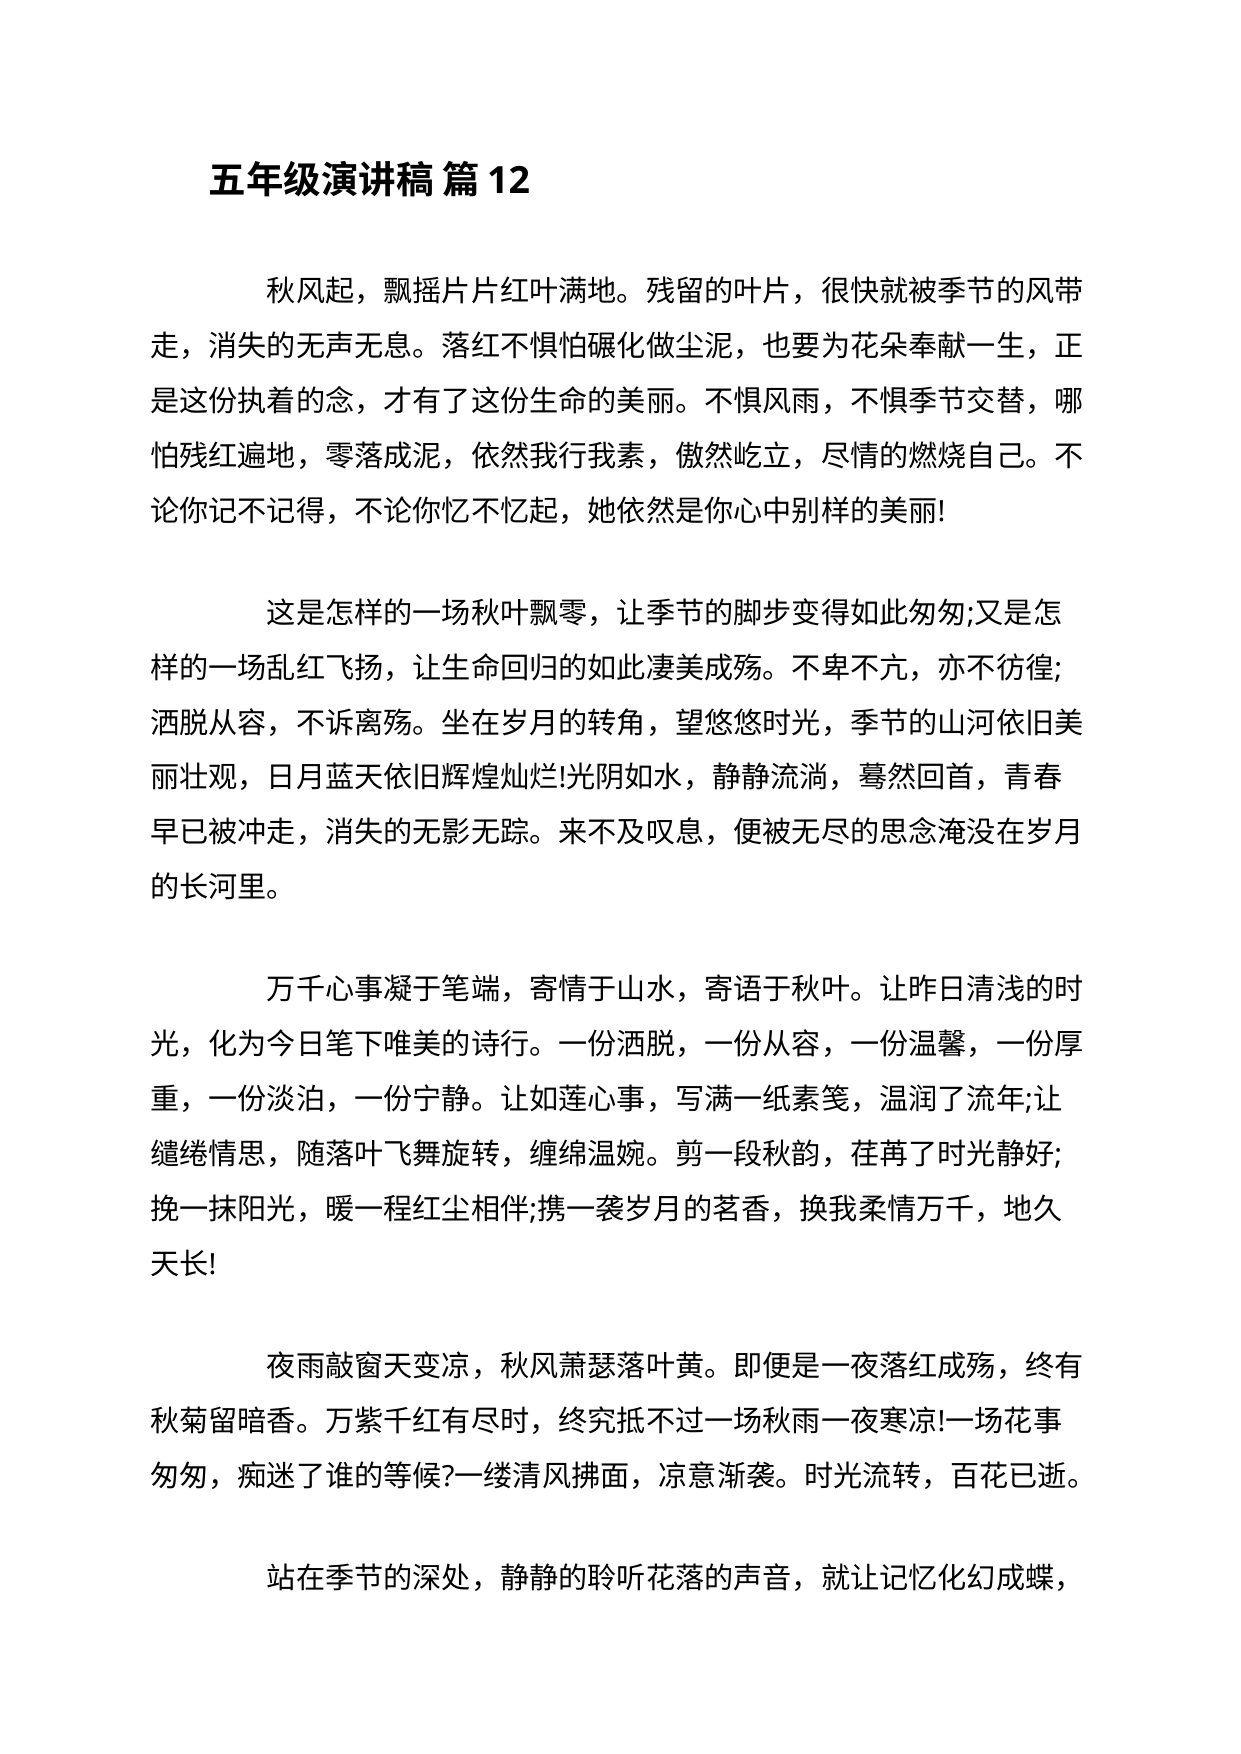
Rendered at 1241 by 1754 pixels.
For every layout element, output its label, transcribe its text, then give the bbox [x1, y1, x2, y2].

text 五年级演讲稿 篇12 [150, 150, 1090, 204]
text 夜雨敲窗天变凉，秋风萧瑟落叶黄。即便是一夜落红成殇，终有秋菊留暗香。万紫千红有尽时，终究抵不过一场秋雨一夜寒凉!一场花事匆匆，痴迷了谁的等候?一缕清风拂面，凉意渐袭。时光流转，百花已逝。 [150, 1342, 1090, 1495]
text 这是怎样的一场秋叶飘零，让季节的脚步变得如此匆匆;又是怎样的一场乱红飞扬，让生命回归的如此凄美成殇。不卑不亢，亦不彷徨;洒脱从容，不诉离殇。坐在岁月的转角，望悠悠时光，季节的山河依旧美丽壮观，日月蓝天依旧辉煌灿烂!光阴如水，静静流淌，蓦然回首，青春早已被冲走，消失的无影无踪。来不及叹息，便被无尽的思念淹没在岁月的长河里。 [150, 589, 1090, 906]
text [150, 1554, 1090, 1597]
text 万千心事凝于笔端，寄情于山水，寄语于秋叶。让昨日清浅的时光，化为今日笔下唯美的诗行。一份洒脱，一份从容，一份温馨，一份厚重，一份淡泊，一份宁静。让如莲心事，写满一纸素笺，温润了流年;让缱绻情思，随落叶飞舞旋转，缠绵温婉。剪一段秋韵，荏苒了时光静好;挽一抹阳光，暖一程红尘相伴;携一袭岁月的茗香，换我柔情万千，地久天长! [150, 966, 1090, 1283]
text 秋风起，飘摇片片红叶满地。残留的叶片，很快就被季节的风带走，消失的无声无息。落红不惧怕碾化做尘泥，也要为花朵奉献一生，正是这份执着的念，才有了这份生命的美丽。不惧风雨，不惧季节交替，哪怕残红遍地，零落成泥，依然我行我素，傲然屹立，尽情的燃烧自己。不论你记不记得，不论你忆不忆起，她依然是你心中别样的美丽! [150, 268, 1090, 529]
